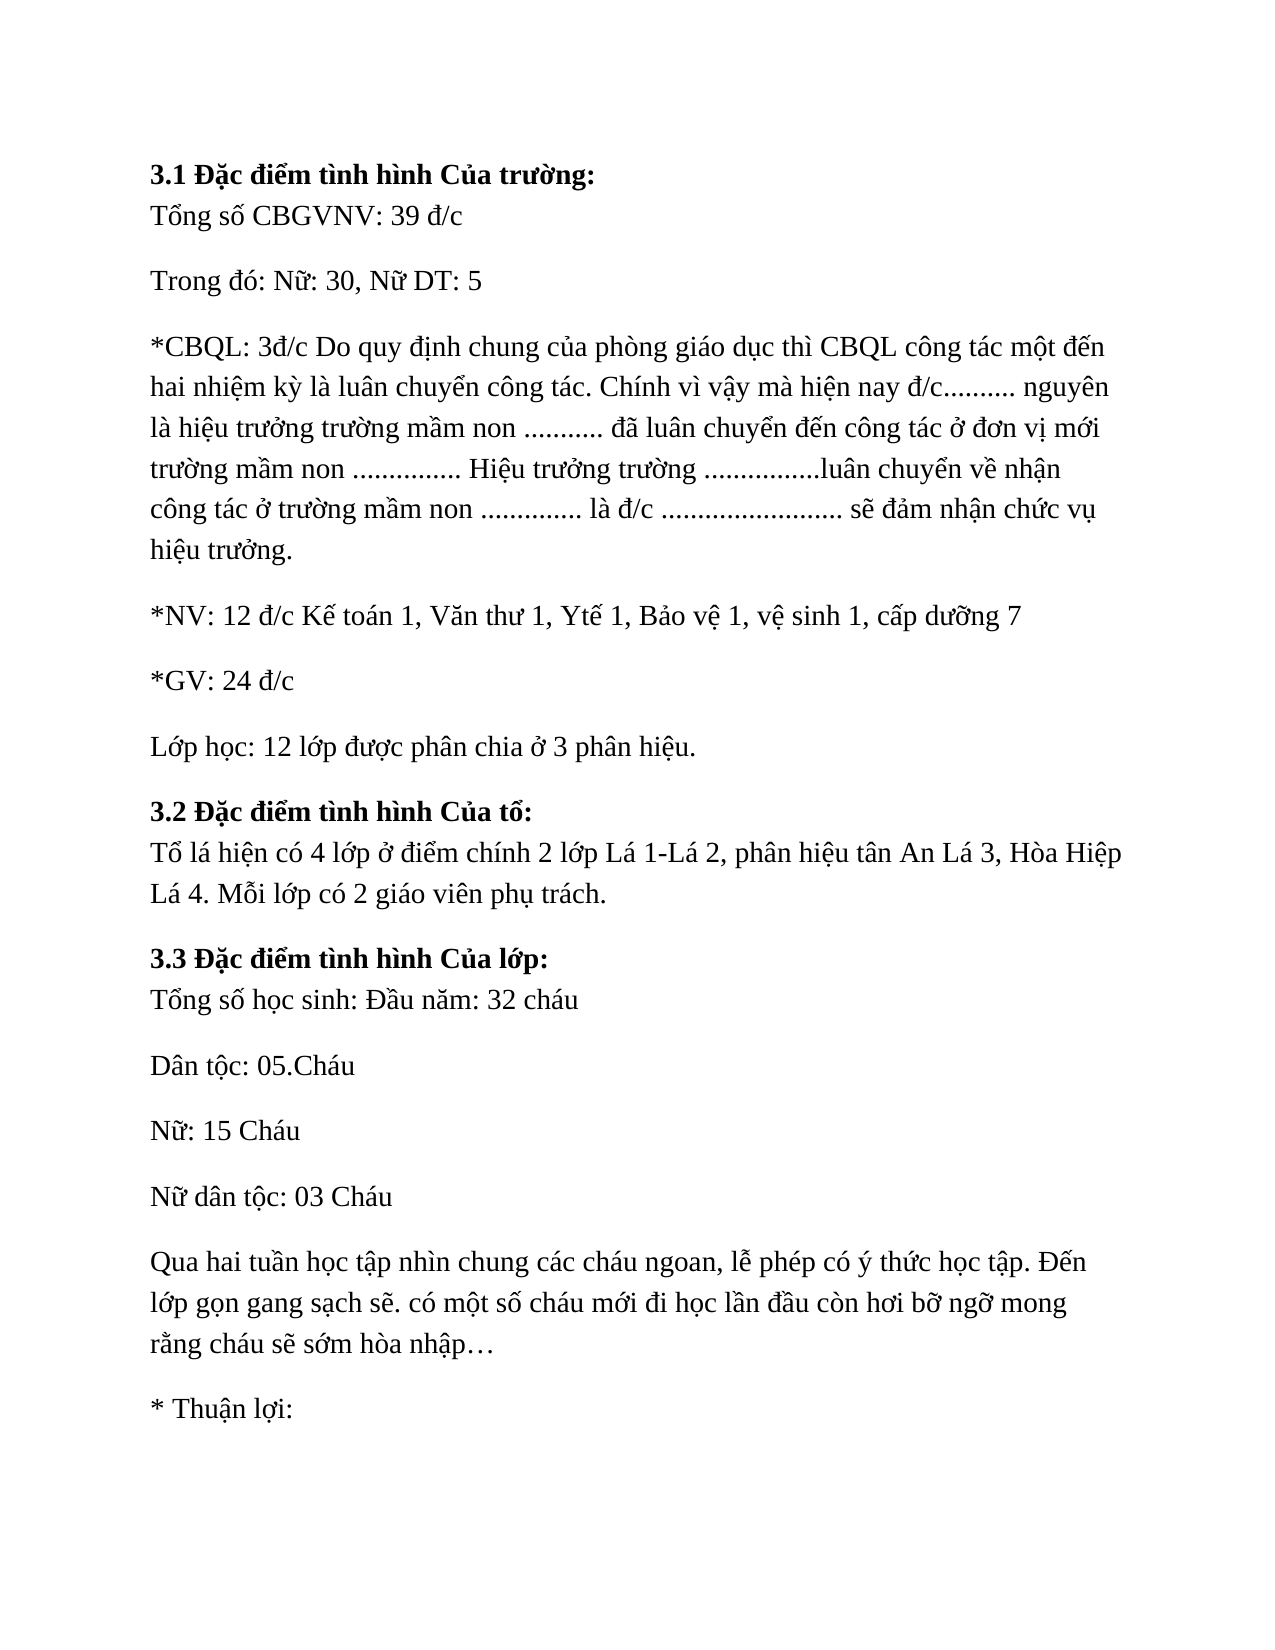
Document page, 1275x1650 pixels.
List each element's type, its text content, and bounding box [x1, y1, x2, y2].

text 3.1 Đặc điểm tình hình Của trường: [150, 150, 1125, 191]
text Tổ lá hiện có 4 lớp ở điểm chính 2 lớp Lá 1-Lá 2, phân hiệu tân An Lá 3, Hòa Hiệp Lá 4. Mỗi lớp có 2 giáo viên phụ trách. [150, 828, 1125, 909]
text 3.3 Đặc điểm tình hình Của lớp: [150, 934, 1125, 975]
text Nữ: 15 Cháu [150, 1106, 1125, 1147]
text Dân tộc: 05.Cháu [150, 1041, 1125, 1081]
text *NV: 12 đ/c Kế toán 1, Văn thư 1, Ytế 1, Bảo vệ 1, vệ sinh 1, cấp dưỡng 7 [150, 591, 1125, 631]
text *GV: 24 đ/c [150, 656, 1125, 697]
text Lớp học: 12 lớp được phân chia ở 3 phân hiệu. [150, 722, 1125, 762]
text Trong đó: Nữ: 30, Nữ DT: 5 [150, 256, 1125, 297]
text Nữ dân tộc: 03 Cháu [150, 1172, 1125, 1212]
text Tổng số CBGVNV: 39 đ/c [150, 191, 1125, 231]
text Qua hai tuần học tập nhìn chung các cháu ngoan, lễ phép có ý thức học tập. Đến lớp gọn gang sạch sẽ. có một số cháu mới đi học lần đầu còn hơi bỡ ngỡ mong rằng cháu sẽ sớm hòa nhập… [150, 1237, 1125, 1359]
text Tổng số học sinh: Đầu năm: 32 cháu [150, 975, 1125, 1016]
text 3.2 Đặc điểm tình hình Của tổ: [150, 787, 1125, 828]
text *CBQL: 3đ/c Do quy định chung của phòng giáo dục thì CBQL công tác một đến hai nhiệm kỳ là luân chuyển công tác. Chính vì vậy mà hiện nay đ/c.......... nguyên là hiệu trưởng trường mầm non ........... đã luân chuyển đến công tác ở đơn vị mới trường mầm non ............... Hiệu trưởng trường ................luân chuyển về nhận công tác ở trường mầm non .............. là đ/c ......................... sẽ đảm nhận chức vụ hiệu trưởng. [150, 322, 1125, 566]
text * Thuận lợi: [150, 1384, 1125, 1425]
